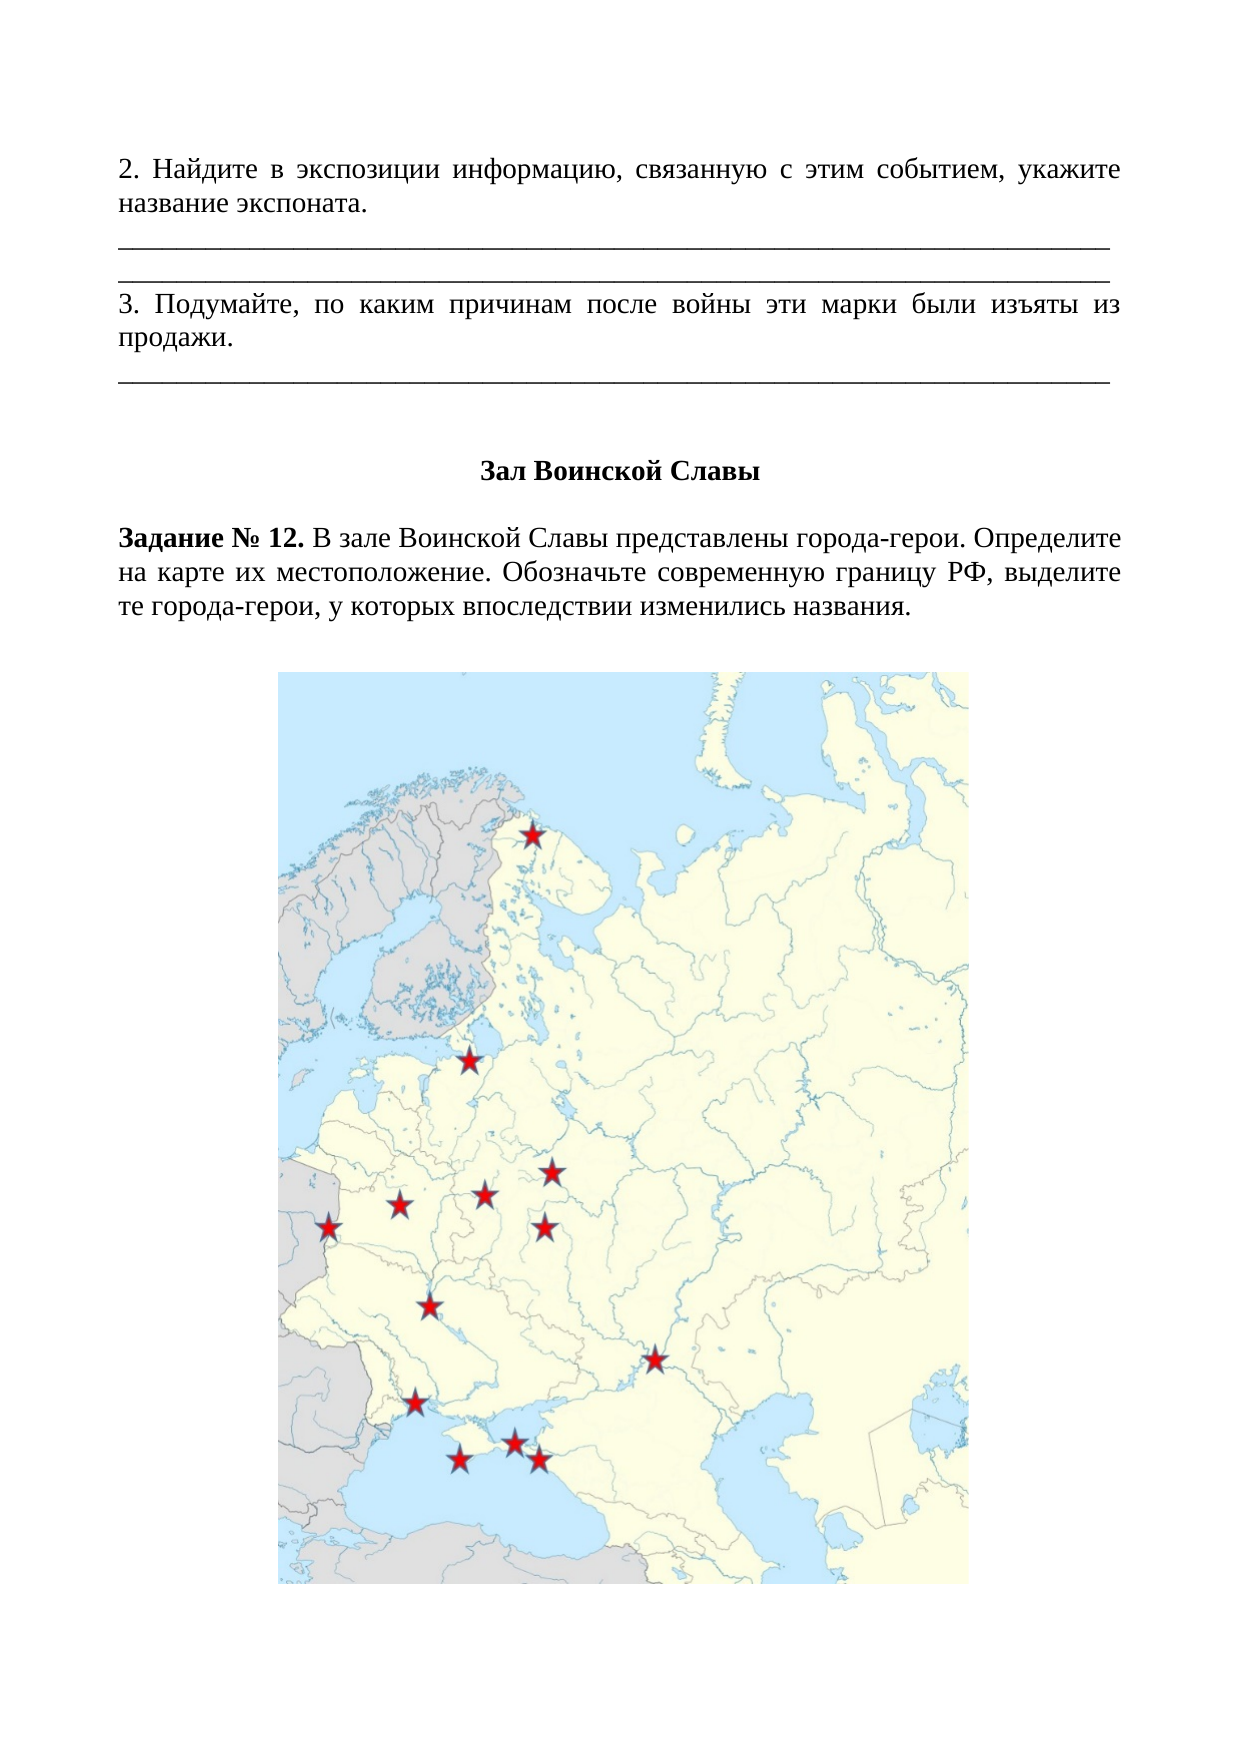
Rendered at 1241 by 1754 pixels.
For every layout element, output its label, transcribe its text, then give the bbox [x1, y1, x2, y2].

text 3. Подумайте, по каким причинам после войны эти марки были изъяты из продажи. ____________________________________________________________________ [118, 286, 1122, 386]
text Задание № 12. В зале Воинской Славы представлены города-герои. Определите на карте их местоположение. Обозначьте современную границу РФ, выделите те города-герои, у которых впоследствии изменились названия. [118, 521, 1122, 621]
text 2. Найдите в экспозиции информацию, связанную с этим событием, укажите название экспоната. [118, 152, 1122, 219]
text ________________________________________________________________________________________________________________________________________ [118, 219, 1122, 286]
picture [278, 672, 969, 1584]
text Зал Воинской Славы [118, 453, 1122, 487]
